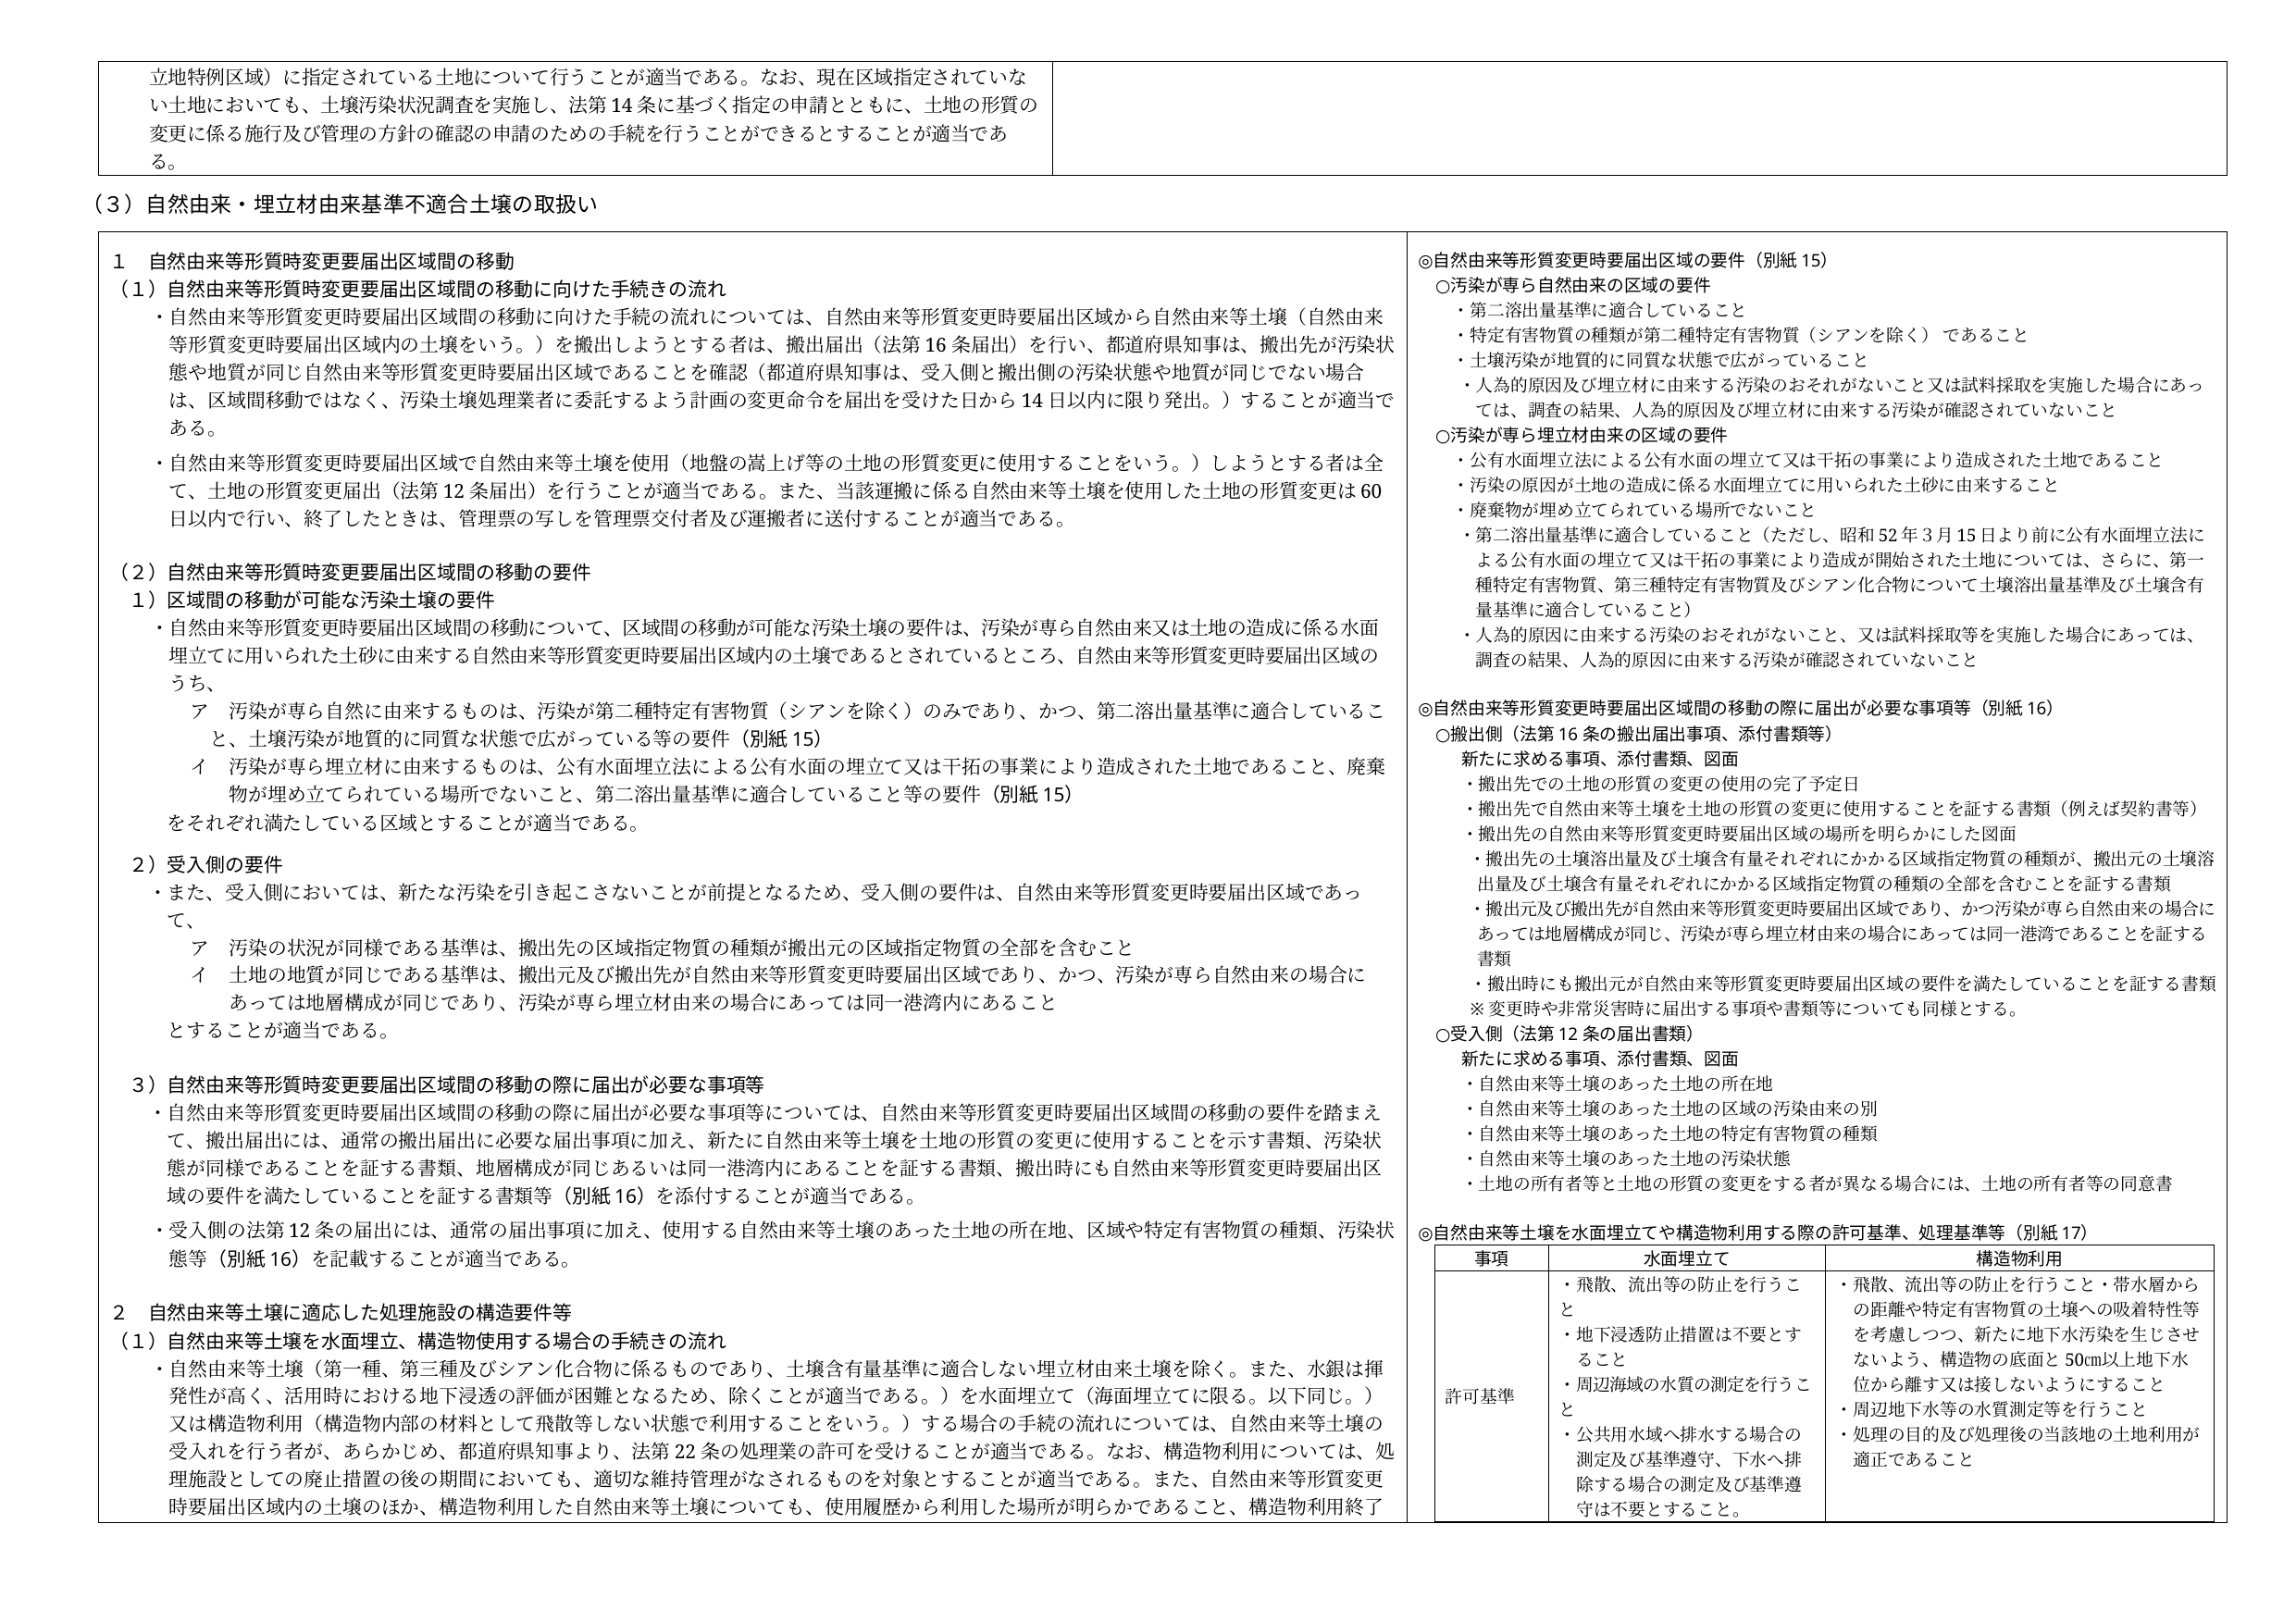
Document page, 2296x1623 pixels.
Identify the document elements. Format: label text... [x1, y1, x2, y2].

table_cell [1053, 62, 2227, 174]
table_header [99, 232, 1407, 1521]
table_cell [99, 62, 1052, 174]
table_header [1408, 232, 2227, 1521]
text （３）自然由来・埋立材由来基準不適合土壌の取扱い [82, 175, 2186, 231]
